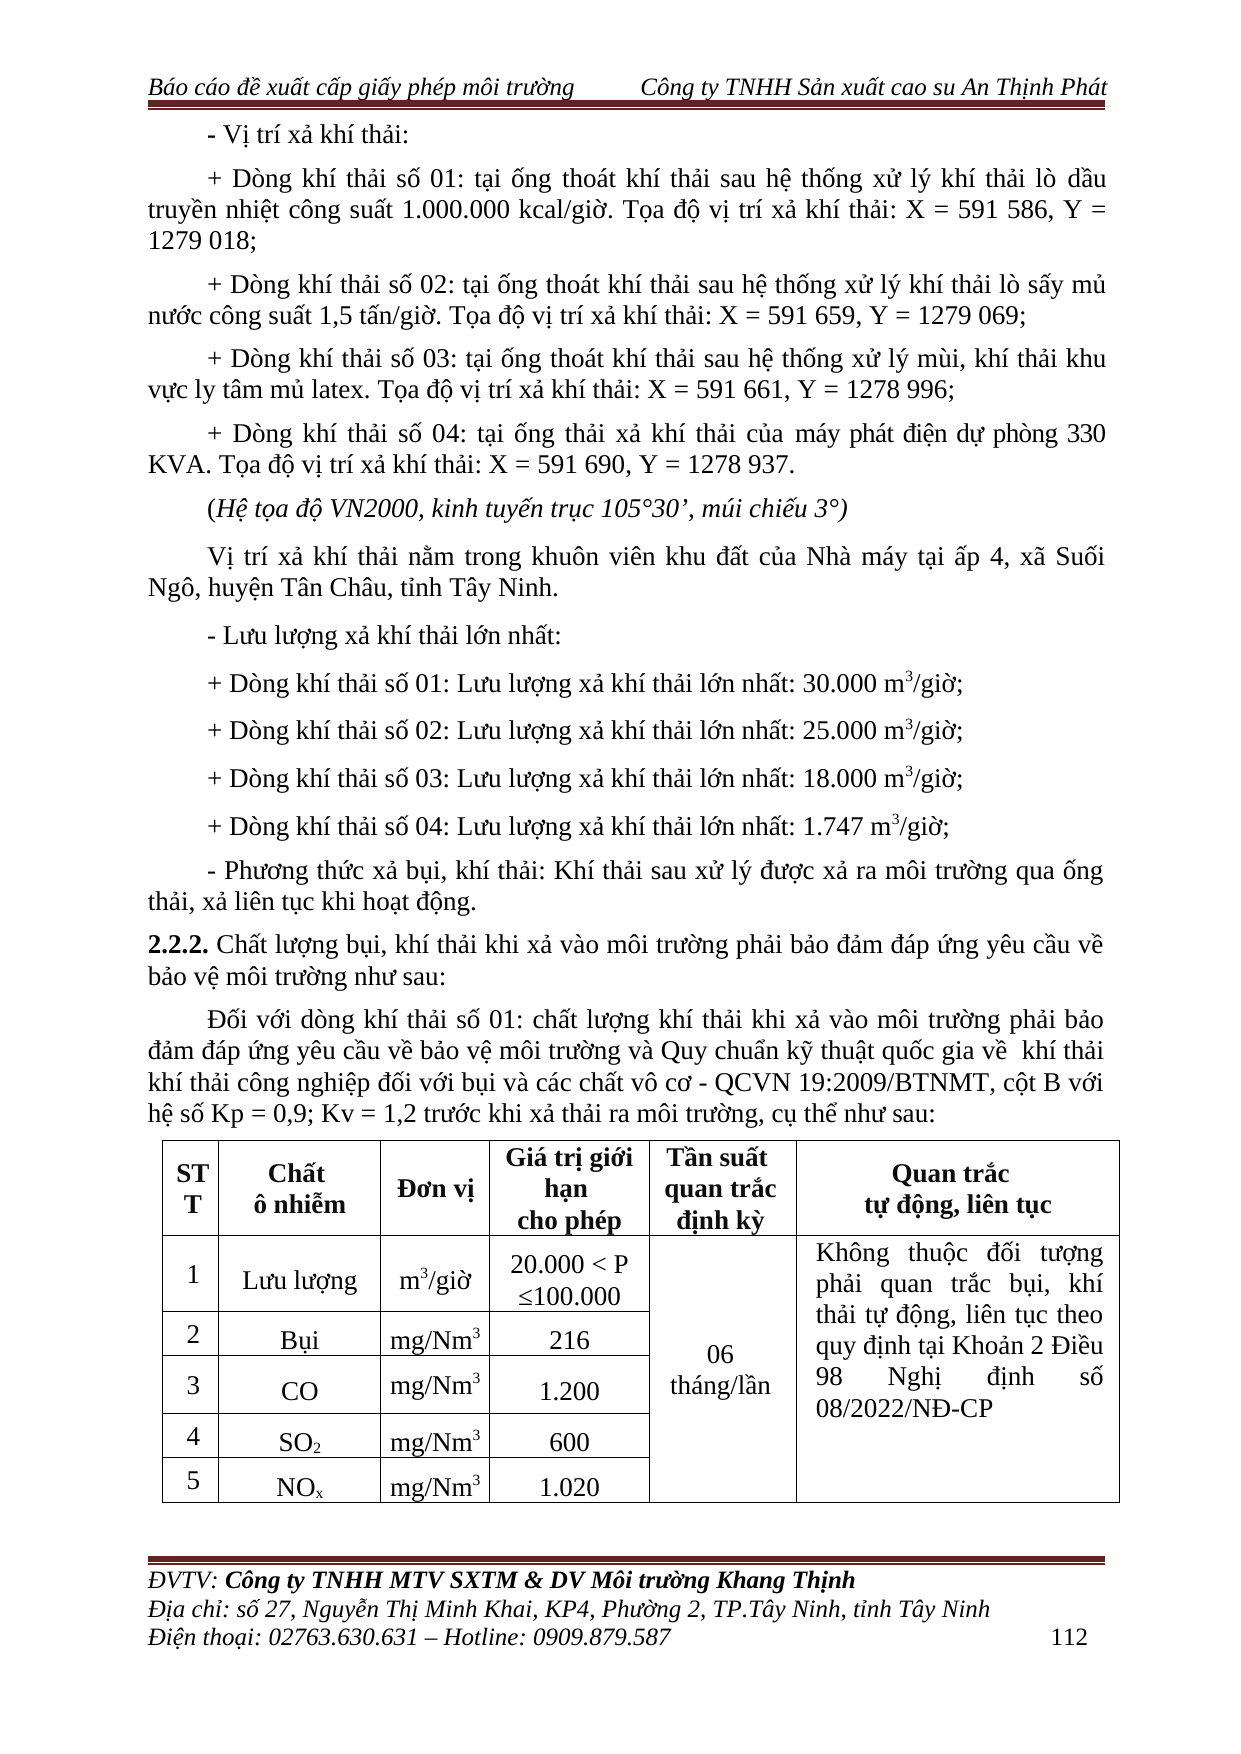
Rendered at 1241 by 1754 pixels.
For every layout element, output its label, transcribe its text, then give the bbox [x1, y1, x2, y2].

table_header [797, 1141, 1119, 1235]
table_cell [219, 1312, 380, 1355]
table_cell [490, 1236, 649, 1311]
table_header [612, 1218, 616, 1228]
text + Dòng khí thải số 04: Lưu lượng xả khí thải lớn nhất: 1.747 m3/giờ; [148, 810, 1105, 841]
text 2.2.2. Chất lượng bụi, khí thải khi xả vào môi trường phải bảo đảm đáp ứng yêu cầu về bảo vệ môi trường như sau: [148, 928, 1105, 991]
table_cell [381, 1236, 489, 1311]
text + Dòng khí thải số 01: Lưu lượng xả khí thải lớn nhất: 30.000 m3/giờ; [148, 667, 1105, 698]
text + Dòng khí thải số 04: tại ống thải xả khí thải của máy phát điện dự phòng 330 KVA. Tọa độ vị trí xả khí thải: X = 591 690, Y = 1278 937. [148, 417, 1107, 479]
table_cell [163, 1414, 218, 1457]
text + Dòng khí thải số 02: Lưu lượng xả khí thải lớn nhất: 25.000 m3/giờ; [148, 714, 1105, 746]
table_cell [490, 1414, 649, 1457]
text + Dòng khí thải số 03: Lưu lượng xả khí thải lớn nhất: 18.000 m3/giờ; [148, 762, 1105, 793]
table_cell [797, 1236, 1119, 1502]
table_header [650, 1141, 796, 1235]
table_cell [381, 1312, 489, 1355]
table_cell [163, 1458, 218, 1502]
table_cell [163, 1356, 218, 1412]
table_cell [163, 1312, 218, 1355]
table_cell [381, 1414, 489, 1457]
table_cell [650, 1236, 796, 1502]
text Vị trí xả khí thải nằm trong khuôn viên khu đất của Nhà máy tại ấp 4, xã Suối Ngô, huyện Tân Châu, tỉnh Tây Ninh. [148, 540, 1107, 602]
text + Dòng khí thải số 03: tại ống thoát khí thải sau hệ thống xử lý mùi, khí thải khu vực ly tâm mủ latex. Tọa độ vị trí xả khí thải: X = 591 661, Y = 1278 996; [148, 342, 1107, 405]
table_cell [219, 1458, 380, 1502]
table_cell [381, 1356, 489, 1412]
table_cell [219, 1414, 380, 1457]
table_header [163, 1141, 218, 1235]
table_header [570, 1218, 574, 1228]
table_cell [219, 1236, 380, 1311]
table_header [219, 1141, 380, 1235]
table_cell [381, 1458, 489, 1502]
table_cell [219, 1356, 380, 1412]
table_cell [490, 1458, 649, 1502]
text - Lưu lượng xả khí thải lớn nhất: [148, 619, 1107, 650]
text + Dòng khí thải số 01: tại ống thoát khí thải sau hệ thống xử lý khí thải lò dầu truyền nhiệt công suất 1.000.000 kcal/giờ. Tọa độ vị trí xả khí thải: X = 591 586, Y = 1279 018; [148, 162, 1107, 255]
text (Hệ tọa độ VN2000, kinh tuyến trục 105°30’, múi chiếu 3°) [148, 492, 1107, 523]
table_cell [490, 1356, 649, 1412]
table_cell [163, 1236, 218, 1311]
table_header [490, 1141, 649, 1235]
text Đối với dòng khí thải số 01: chất lượng khí thải khi xả vào môi trường phải bảo đảm đáp ứng yêu cầu về bảo vệ môi trường và Quy chuẩn kỹ thuật quốc gia về khí thải khí thải công nghiệp đối với bụi và các chất vô cơ - QCVN 19:2009/BTNMT, cột B với hệ số Kp = 0,9; Kv = 1,2 trước khi xả thải ra môi trường, cụ thể như sau: [148, 1003, 1105, 1128]
text - Phương thức xả bụi, khí thải: Khí thải sau xử lý được xả ra môi trường qua ống thải, xả liên tục khi hoạt động. [148, 854, 1105, 916]
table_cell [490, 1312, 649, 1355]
text - Vị trí xả khí thải: [148, 118, 1107, 149]
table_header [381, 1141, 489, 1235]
text + Dòng khí thải số 02: tại ống thoát khí thải sau hệ thống xử lý khí thải lò sấy mủ nước công suất 1,5 tấn/giờ. Tọa độ vị trí xả khí thải: X = 591 659, Y = 1279 069; [148, 268, 1107, 330]
